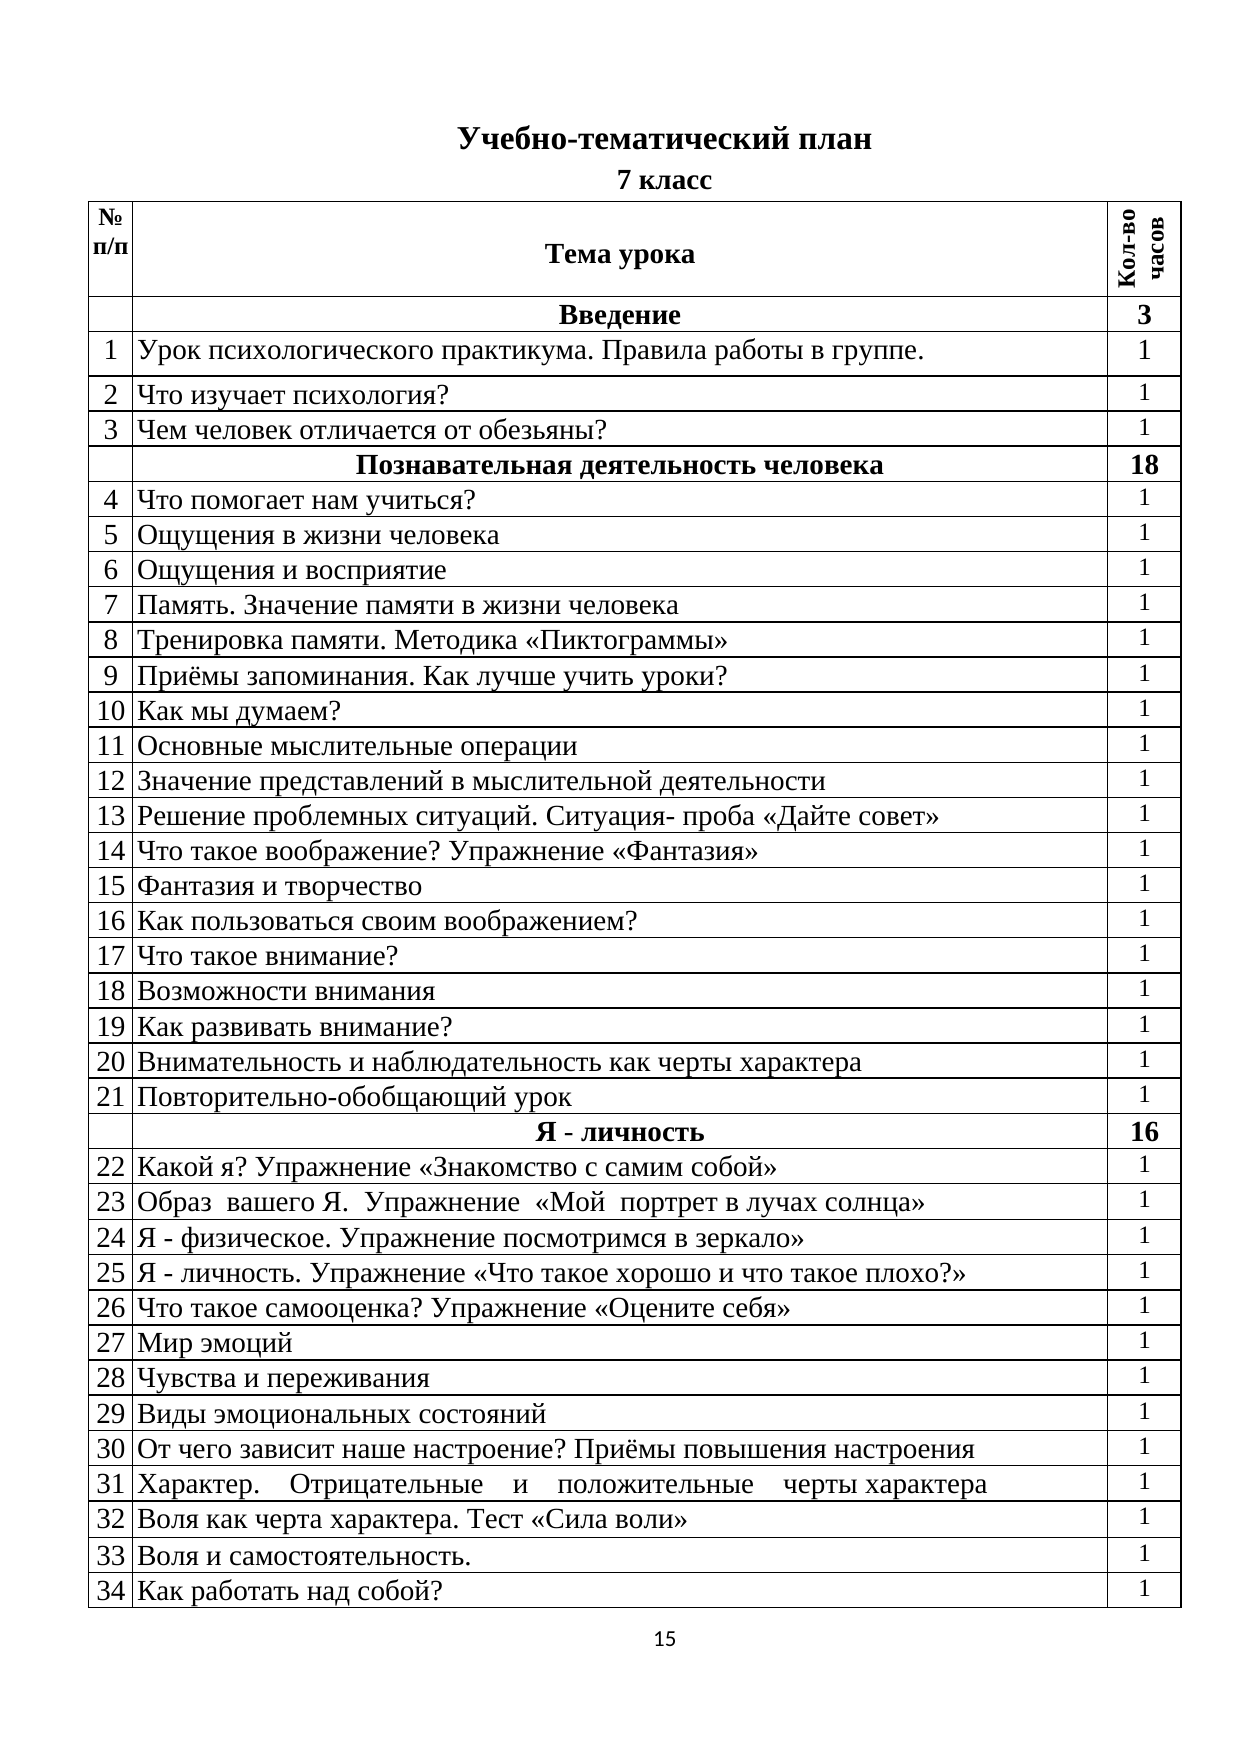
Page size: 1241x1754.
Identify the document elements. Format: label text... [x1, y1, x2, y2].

table_cell 1 [1108, 1466, 1180, 1500]
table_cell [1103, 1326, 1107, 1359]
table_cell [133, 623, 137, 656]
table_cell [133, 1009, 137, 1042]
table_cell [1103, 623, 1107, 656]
text Учебно-тематический план [177, 118, 1152, 156]
table_cell 1 [1108, 938, 1180, 972]
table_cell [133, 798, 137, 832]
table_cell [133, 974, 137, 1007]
table_cell 32 [89, 1502, 132, 1536]
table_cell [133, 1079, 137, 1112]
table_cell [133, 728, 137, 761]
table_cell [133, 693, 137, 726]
table_cell 1 [1108, 903, 1180, 937]
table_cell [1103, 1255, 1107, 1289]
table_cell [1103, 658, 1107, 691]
table_cell 1 [1108, 1326, 1180, 1359]
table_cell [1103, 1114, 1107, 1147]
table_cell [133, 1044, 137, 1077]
table_cell 29 [89, 1396, 132, 1430]
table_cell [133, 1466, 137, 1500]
table_cell 1 [1108, 763, 1180, 796]
table_cell 1 [1108, 868, 1180, 902]
table_cell 1 [1108, 552, 1180, 586]
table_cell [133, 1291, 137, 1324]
table_cell 1 [1108, 1361, 1180, 1394]
table_cell Виды эмоциональных состояний [133, 1396, 1107, 1430]
table_cell 1 [1108, 833, 1180, 867]
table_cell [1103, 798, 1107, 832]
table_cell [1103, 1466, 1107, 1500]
table_cell [89, 1114, 132, 1147]
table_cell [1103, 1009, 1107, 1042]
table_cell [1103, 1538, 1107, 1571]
table_cell 1 [1108, 974, 1180, 1007]
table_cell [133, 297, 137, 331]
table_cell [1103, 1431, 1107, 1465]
table_cell 1 [1108, 658, 1180, 691]
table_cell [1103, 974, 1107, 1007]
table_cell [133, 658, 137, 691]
table_cell 1 [1108, 1573, 1180, 1607]
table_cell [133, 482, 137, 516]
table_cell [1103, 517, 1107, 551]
table_cell 1 [1108, 1044, 1180, 1077]
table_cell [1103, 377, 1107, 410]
table_cell 1 [1108, 587, 1180, 621]
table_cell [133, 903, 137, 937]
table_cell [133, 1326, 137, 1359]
table_cell 1 [1108, 798, 1180, 832]
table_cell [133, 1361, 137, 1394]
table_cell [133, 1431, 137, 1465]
table_cell Образ вашего Я. Упражнение «Мой портрет в лучах солнца» [133, 1184, 1107, 1219]
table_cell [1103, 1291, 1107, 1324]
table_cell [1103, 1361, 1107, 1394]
table_cell 1 [1108, 728, 1180, 761]
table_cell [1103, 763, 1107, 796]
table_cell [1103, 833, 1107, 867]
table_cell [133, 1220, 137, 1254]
text 7 класс [177, 162, 1152, 196]
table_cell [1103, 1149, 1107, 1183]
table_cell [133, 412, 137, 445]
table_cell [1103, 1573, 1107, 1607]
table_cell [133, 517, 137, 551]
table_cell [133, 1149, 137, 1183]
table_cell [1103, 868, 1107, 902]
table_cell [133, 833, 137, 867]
table_cell 1 [1108, 1009, 1180, 1042]
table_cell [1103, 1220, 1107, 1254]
table_cell 1 [1108, 1079, 1180, 1112]
table_cell 1 [1108, 1502, 1180, 1536]
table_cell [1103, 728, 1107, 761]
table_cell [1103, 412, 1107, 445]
table_header Тема урока [133, 202, 1107, 296]
table_cell 1 [1108, 332, 1180, 375]
table_cell 1 [1108, 412, 1180, 445]
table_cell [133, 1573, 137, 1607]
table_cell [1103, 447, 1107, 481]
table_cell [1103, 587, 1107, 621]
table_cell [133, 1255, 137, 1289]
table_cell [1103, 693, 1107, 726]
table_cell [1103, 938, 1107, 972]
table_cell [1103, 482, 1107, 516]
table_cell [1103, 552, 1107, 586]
table_cell [89, 297, 132, 331]
table_cell 1 [1108, 1396, 1180, 1430]
table_cell Урок психологического практикума. Правила работы в группе. [133, 332, 1107, 375]
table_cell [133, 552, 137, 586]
table_cell 1 [1108, 1291, 1180, 1324]
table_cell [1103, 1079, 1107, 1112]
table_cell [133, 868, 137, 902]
table_cell 1 [1108, 1220, 1180, 1254]
table_cell 1 [1108, 693, 1180, 726]
table_cell [89, 447, 132, 481]
table_cell 1 [1108, 1538, 1180, 1571]
table_cell 1 [1108, 1149, 1180, 1183]
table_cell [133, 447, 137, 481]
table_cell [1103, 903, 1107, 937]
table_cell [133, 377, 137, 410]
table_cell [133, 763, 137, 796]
table_header № п/п [89, 202, 132, 296]
table_cell 23 [89, 1184, 132, 1219]
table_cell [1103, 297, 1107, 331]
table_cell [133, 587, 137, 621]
table_cell 1 [1108, 1431, 1180, 1465]
table_cell 1 [89, 332, 132, 375]
table_cell Воля как черта характера. Тест «Сила воли» [133, 1502, 1107, 1536]
table_cell 1 [1108, 517, 1180, 551]
table_cell 1 [1108, 623, 1180, 656]
table_cell 1 [1108, 377, 1180, 410]
table_cell 1 [1108, 482, 1180, 516]
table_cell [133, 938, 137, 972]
table_cell 1 [1108, 1184, 1180, 1219]
table_cell 1 [1108, 1255, 1180, 1289]
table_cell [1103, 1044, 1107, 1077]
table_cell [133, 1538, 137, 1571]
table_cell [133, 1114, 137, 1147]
